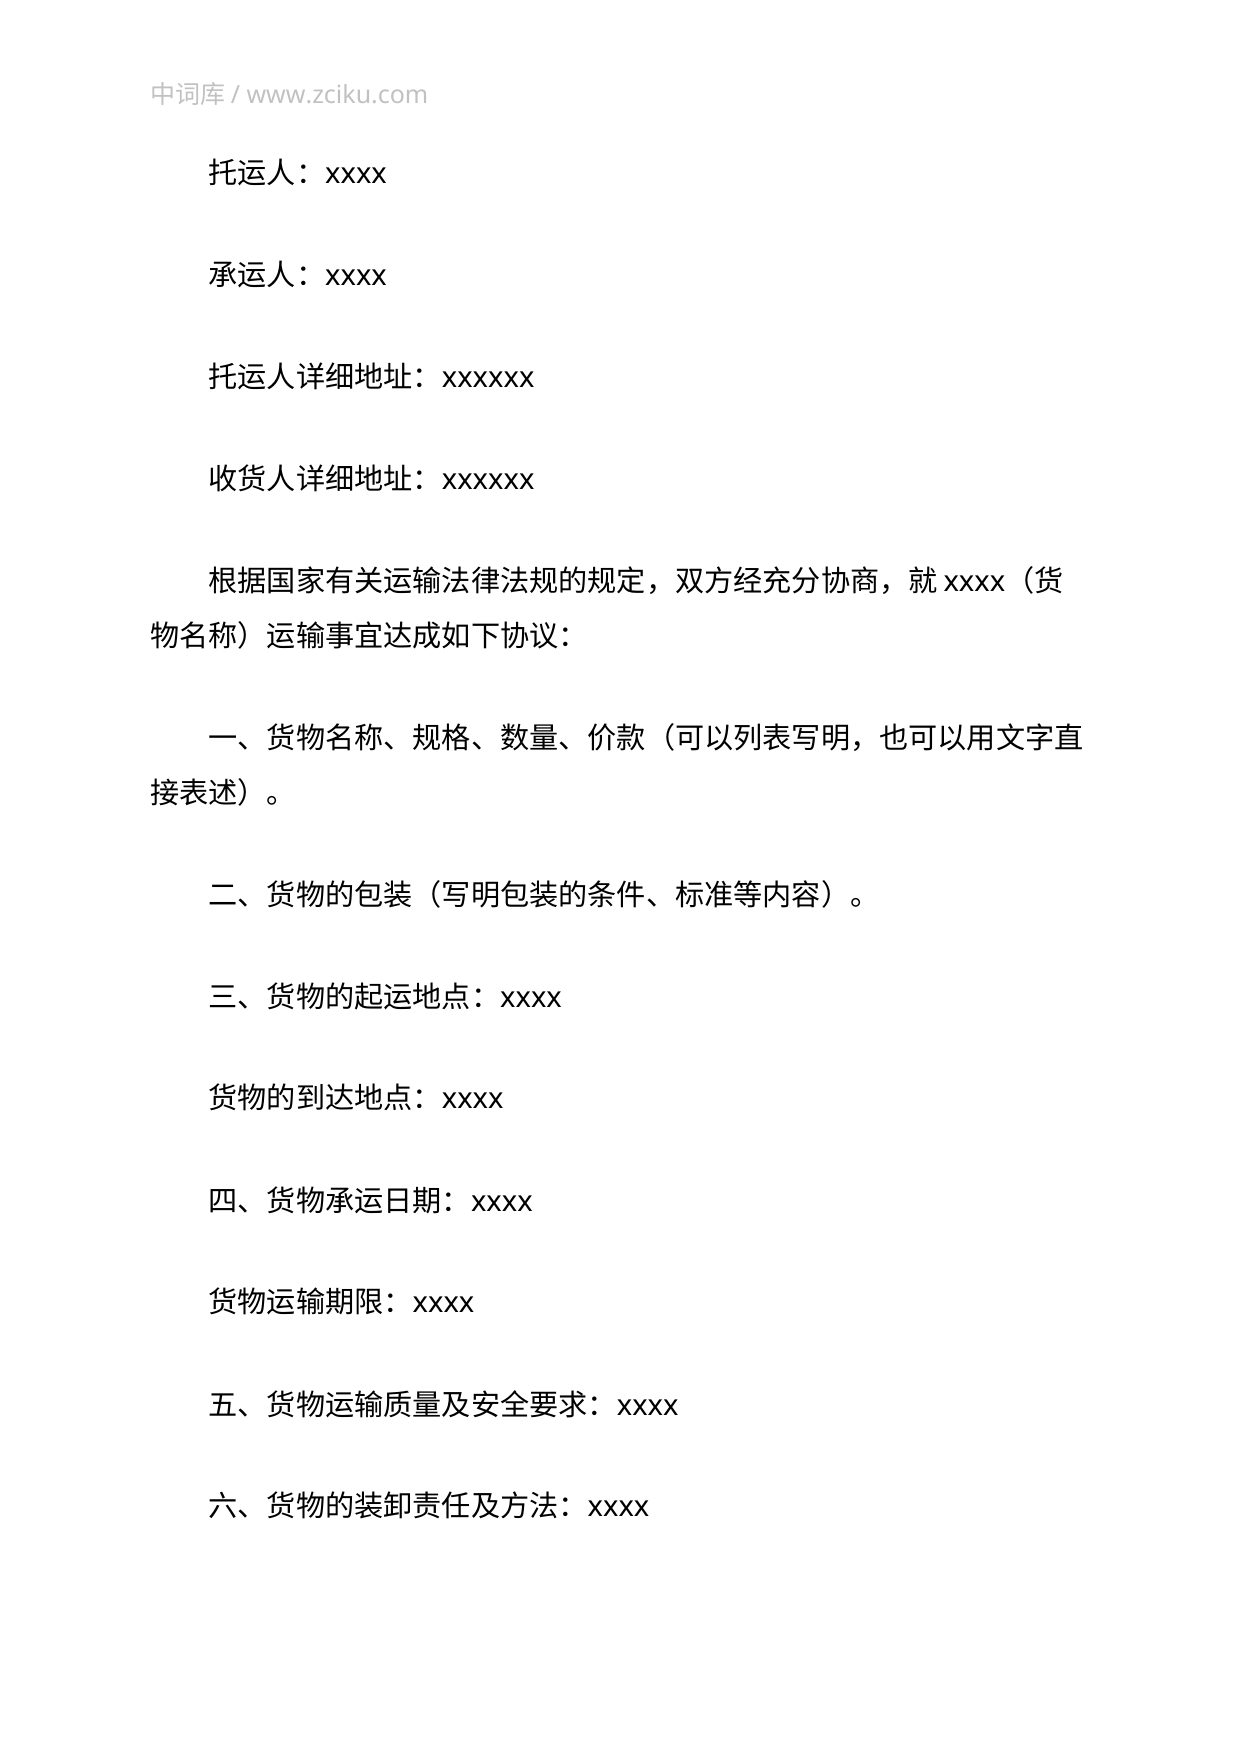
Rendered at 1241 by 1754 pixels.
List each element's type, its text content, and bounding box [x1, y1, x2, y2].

text 根据国家有关运输法律法规的规定，双方经充分协商，就xxxx（货物名称）运输事宜达成如下协议： [150, 558, 1090, 655]
text 三、货物的起运地点：xxxx [150, 973, 1090, 1016]
text 货物运输期限：xxxx [150, 1279, 1090, 1321]
text 托运人：xxxx [150, 150, 1090, 192]
text 六、货物的装卸责任及方法：xxxx [150, 1483, 1090, 1525]
text 收货人详细地址：xxxxxx [150, 456, 1090, 498]
text 二、货物的包装（写明包装的条件、标准等内容）。 [150, 871, 1090, 914]
text 四、货物承运日期：xxxx [150, 1177, 1090, 1219]
text 承运人：xxxx [150, 252, 1090, 294]
text 五、货物运输质量及安全要求：xxxx [150, 1381, 1090, 1423]
text 托运人详细地址：xxxxxx [150, 354, 1090, 396]
text 货物的到达地点：xxxx [150, 1075, 1090, 1117]
text 一、货物名称、规格、数量、价款（可以列表写明，也可以用文字直接表述）。 [150, 715, 1090, 812]
